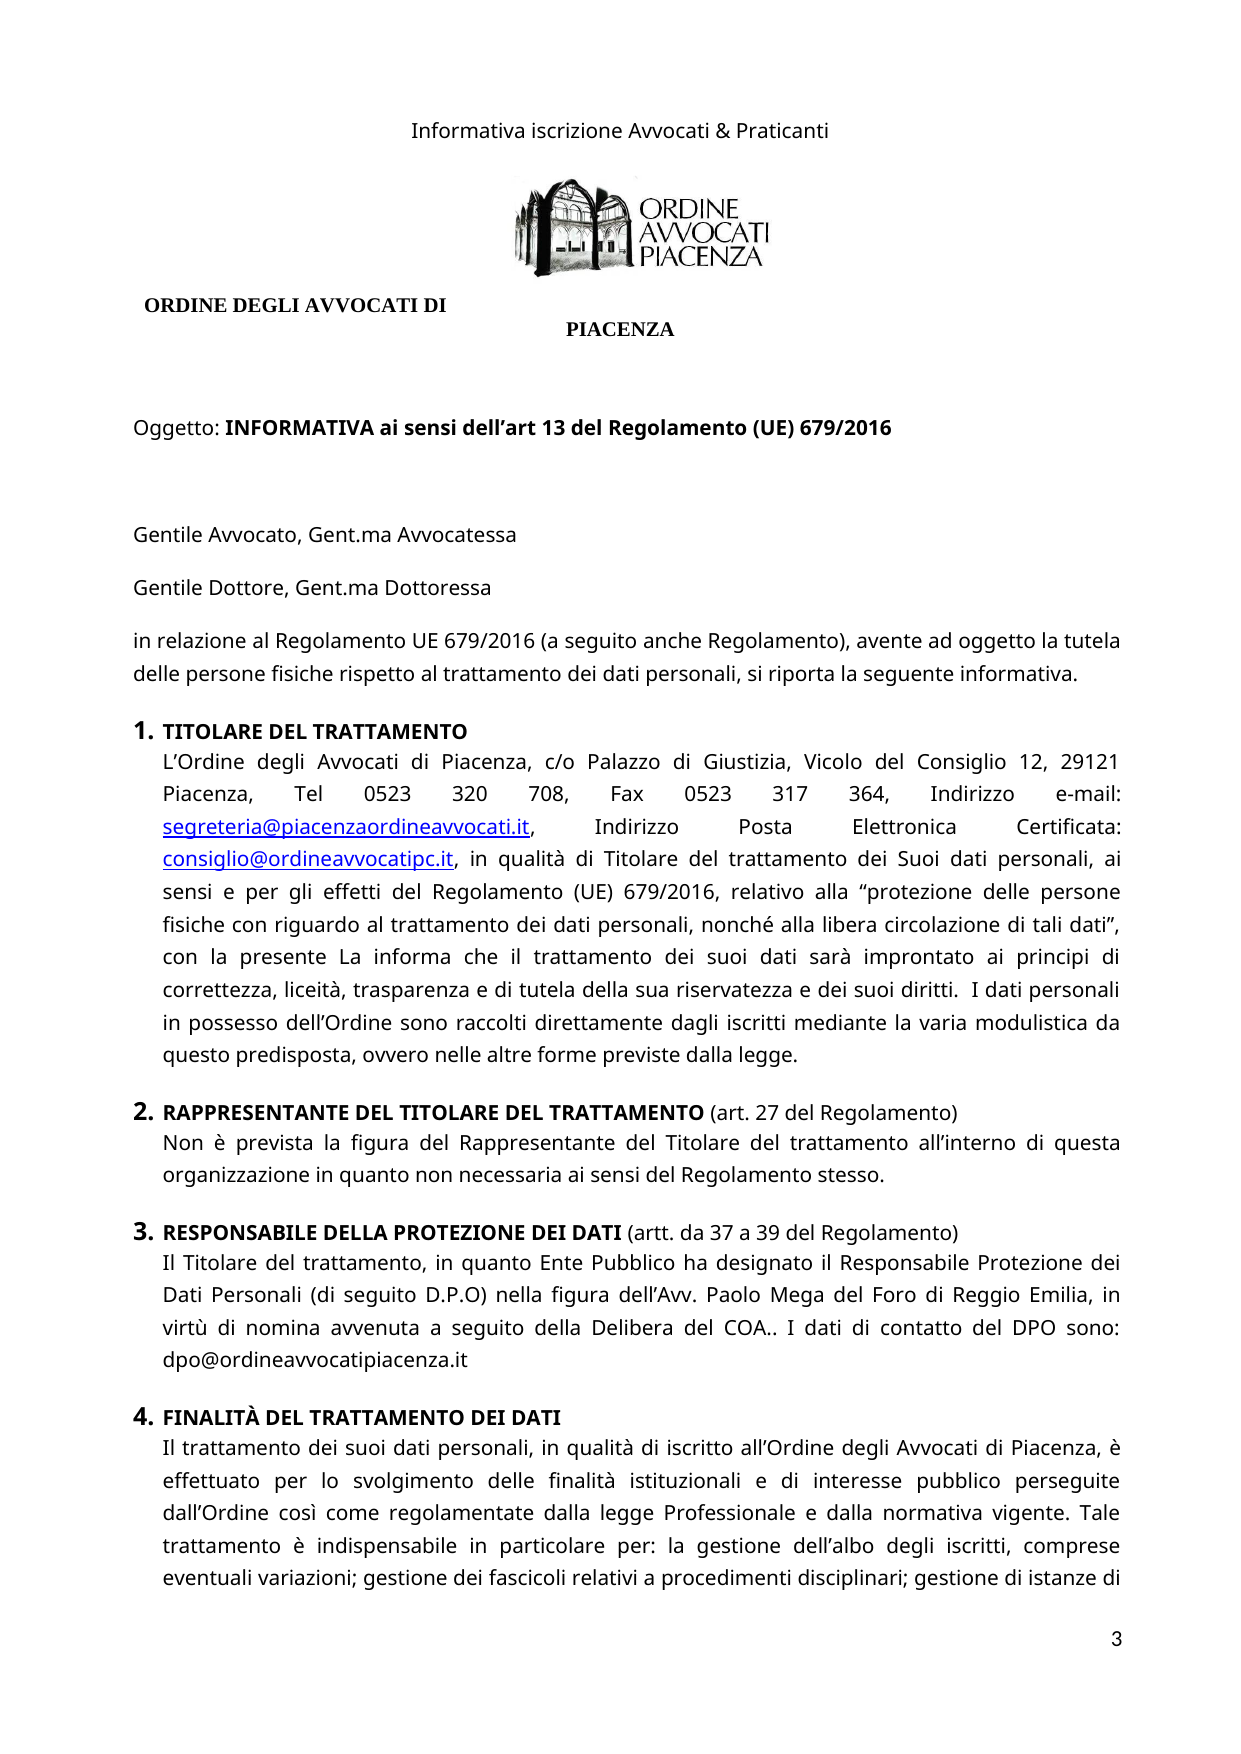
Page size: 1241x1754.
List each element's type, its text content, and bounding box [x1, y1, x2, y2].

text L’Ordine degli Avvocati di Piacenza, c/o Palazzo di Giustizia, Vicolo del Consiglio 12, 29121 Piacenza, Tel 0523 320 708, Fax 0523 317 364, Indirizzo e-mail: segreteria@piacenzaordineavvocati.it, Indirizzo Posta Elettronica Certificata: consiglio@ordineavvocatipc.it, in qualità di Titolare del trattamento dei Suoi dati personali, ai sensi e per gli effetti del Regolamento (UE) 679/2016, relativo alla “protezione delle persone fisiche con riguardo al trattamento dei dati personali, nonché alla libera circolazione di tali dati”, con la presente La informa che il trattamento dei suoi dati sarà improntato ai principi di correttezza, liceità, trasparenza e di tutela della sua riservatezza e dei suoi diritti. I dati personali in possesso dell’Ordine sono raccolti direttamente dagli iscritti mediante la varia modulistica da questo predisposta, ovvero nelle altre forme previste dalla legge. [162, 747, 1122, 1069]
list RESPONSABILE DELLA PROTEZIONE DEI DATI (artt. da 37 a 39 del Regolamento) [133, 1214, 1122, 1248]
list TITOLARE DEL TRATTAMENTO [133, 713, 1122, 747]
list FINALITÀ DEL TRATTAMENTO DEI DATI [133, 1399, 1122, 1433]
text Non è prevista la figura del Rappresentante del Titolare del trattamento all’interno di questa organizzazione in quanto non necessaria ai sensi del Regolamento stesso. [162, 1128, 1122, 1189]
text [162, 1433, 1122, 1592]
text Il Titolare del trattamento, in quanto Ente Pubblico ha designato il Responsabile Protezione dei Dati Personali (di seguito D.P.O) nella figura dell’Avv. Paolo Mega del Foro di Reggio Emilia, in virtù di nomina avvenuta a seguito della Delibera del COA.. I dati di contatto del DPO sono: dpo@ordineavvocatipiacenza.it [162, 1248, 1122, 1374]
text in relazione al Regolamento UE 679/2016 (a seguito anche Regolamento), avente ad oggetto la tutela delle persone fisiche rispetto al trattamento dei dati personali, si riporta la seguente informativa. [133, 627, 1122, 688]
text Gentile Avvocato, Gent.ma Avvocatessa [133, 520, 1122, 548]
text Oggetto: INFORMATIVA ai sensi dell’art 13 del Regolamento (UE) 679/2016 [118, 413, 1122, 441]
text Informativa iscrizione Avvocati & Praticanti [118, 116, 1122, 144]
text Gentile Dottore, Gent.ma Dottoressa [133, 573, 1122, 602]
list RAPPRESENTANTE DEL TITOLARE DEL TRATTAMENTO (art. 27 del Regolamento) [133, 1094, 1122, 1128]
picture [472, 162, 813, 303]
text ORDINE DEGLI AVVOCATI DI PIACENZA [118, 293, 1122, 341]
